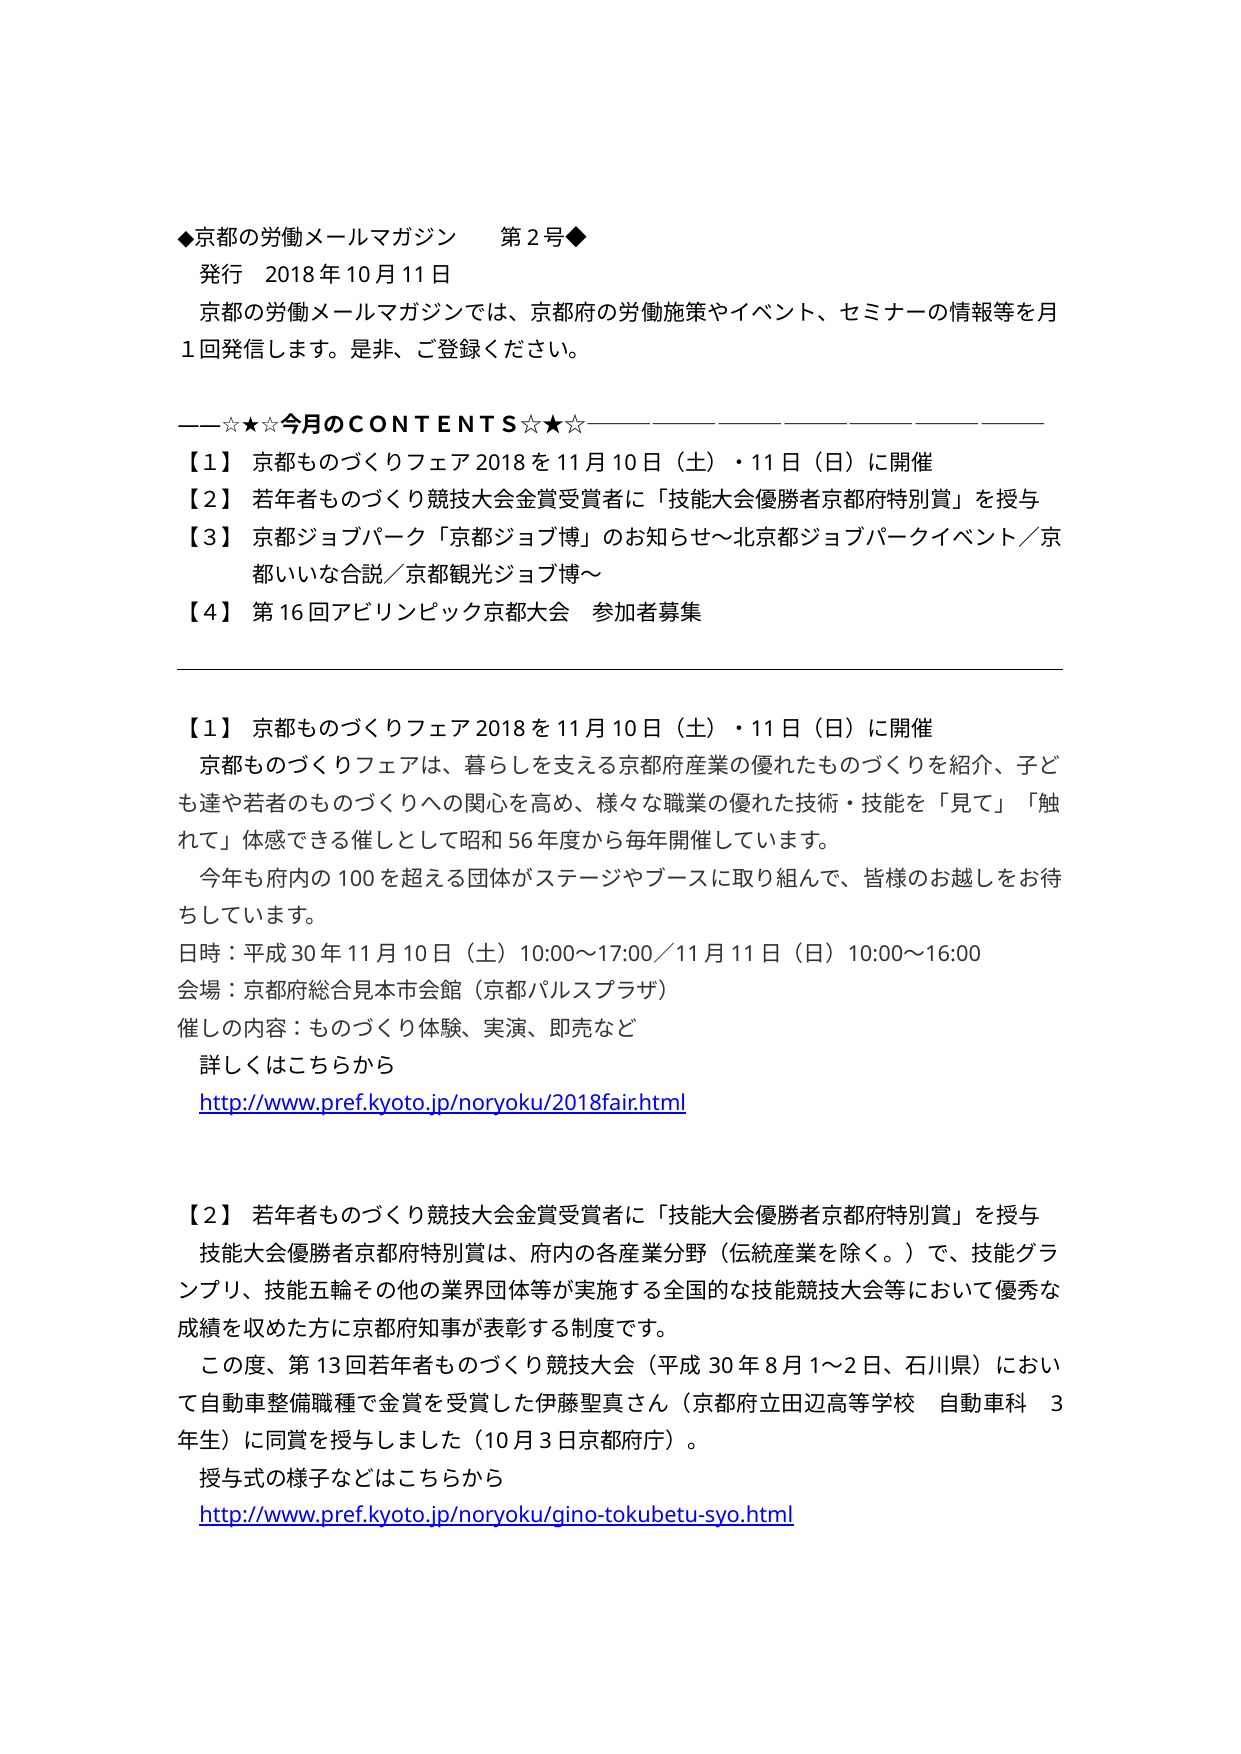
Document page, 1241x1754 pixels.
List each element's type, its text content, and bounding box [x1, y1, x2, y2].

text 日時：平成30年11月10日（土）10:00～17:00／11月11日（日）10:00～16:00 [177, 933, 1063, 970]
text 詳しくはこちらから [177, 1045, 1063, 1083]
list 京都ジョブパーク「京都ジョブ博」のお知らせ～北京都ジョブパークイベント／京都いいな合説／京都観光ジョブ博～ [177, 517, 1063, 592]
list 第16回アビリンピック京都大会 参加者募集 [177, 592, 1063, 629]
text 発行 2018年10月11日 [177, 254, 1063, 292]
list 京都ものづくりフェア2018を11月10日（土）・11日（日）に開催 [177, 442, 1063, 479]
text 会場：京都府総合見本市会館（京都パルスプラザ） [177, 970, 1063, 1008]
text この度、第13回若年者ものづくり競技大会（平成30年8月1～2日、石川県）において自動車整備職種で金賞を受賞した伊藤聖真さん（京都府立田辺高等学校 自動車科 3年生）に同賞を授与しました（10月3日京都府庁）。 [177, 1345, 1063, 1458]
list 若年者ものづくり競技大会金賞受賞者に「技能大会優勝者京都府特別賞」を授与 [177, 1195, 1063, 1233]
list 京都ものづくりフェア2018を11月10日（土）・11日（日）に開催 [177, 708, 1063, 745]
text 授与式の様子などはこちらから [177, 1458, 1063, 1495]
text ◆京都の労働メールマガジン 第2号◆ [177, 217, 1063, 254]
text 京都の労働メールマガジンでは、京都府の労働施策やイベント、セミナーの情報等を月１回発信します。是非、ご登録ください。 [177, 292, 1063, 367]
text 技能大会優勝者京都府特別賞は、府内の各産業分野（伝統産業を除く。）で、技能グランプリ、技能五輪その他の業界団体等が実施する全国的な技能競技大会等において優秀な成績を収めた方に京都府知事が表彰する制度です。 [177, 1233, 1063, 1345]
text 京都ものづくりフェアは、暮らしを支える京都府産業の優れたものづくりを紹介、子ども達や若者のものづくりへの関心を高め、様々な職業の優れた技術・技能を「見て」「触れて」体感できる催しとして昭和56年度から毎年開催しています。 今年も府内の100を超える団体がステージやブースに取り組んで、皆様のお越しをお待ちしています。 [177, 745, 1063, 933]
text http://www.pref.kyoto.jp/noryoku/2018fair.html [177, 1083, 1063, 1120]
text http://www.pref.kyoto.jp/noryoku/gino-tokubetu-syo.html [177, 1495, 1063, 1533]
text 催しの内容：ものづくり体験、実演、即売など [177, 1008, 1063, 1045]
text ――☆★☆今月のＣＯＮＴＥＮＴＳ☆★☆――――――――――――――――――――― [177, 404, 1063, 442]
list 若年者ものづくり競技大会金賞受賞者に「技能大会優勝者京都府特別賞」を授与 [177, 479, 1063, 517]
